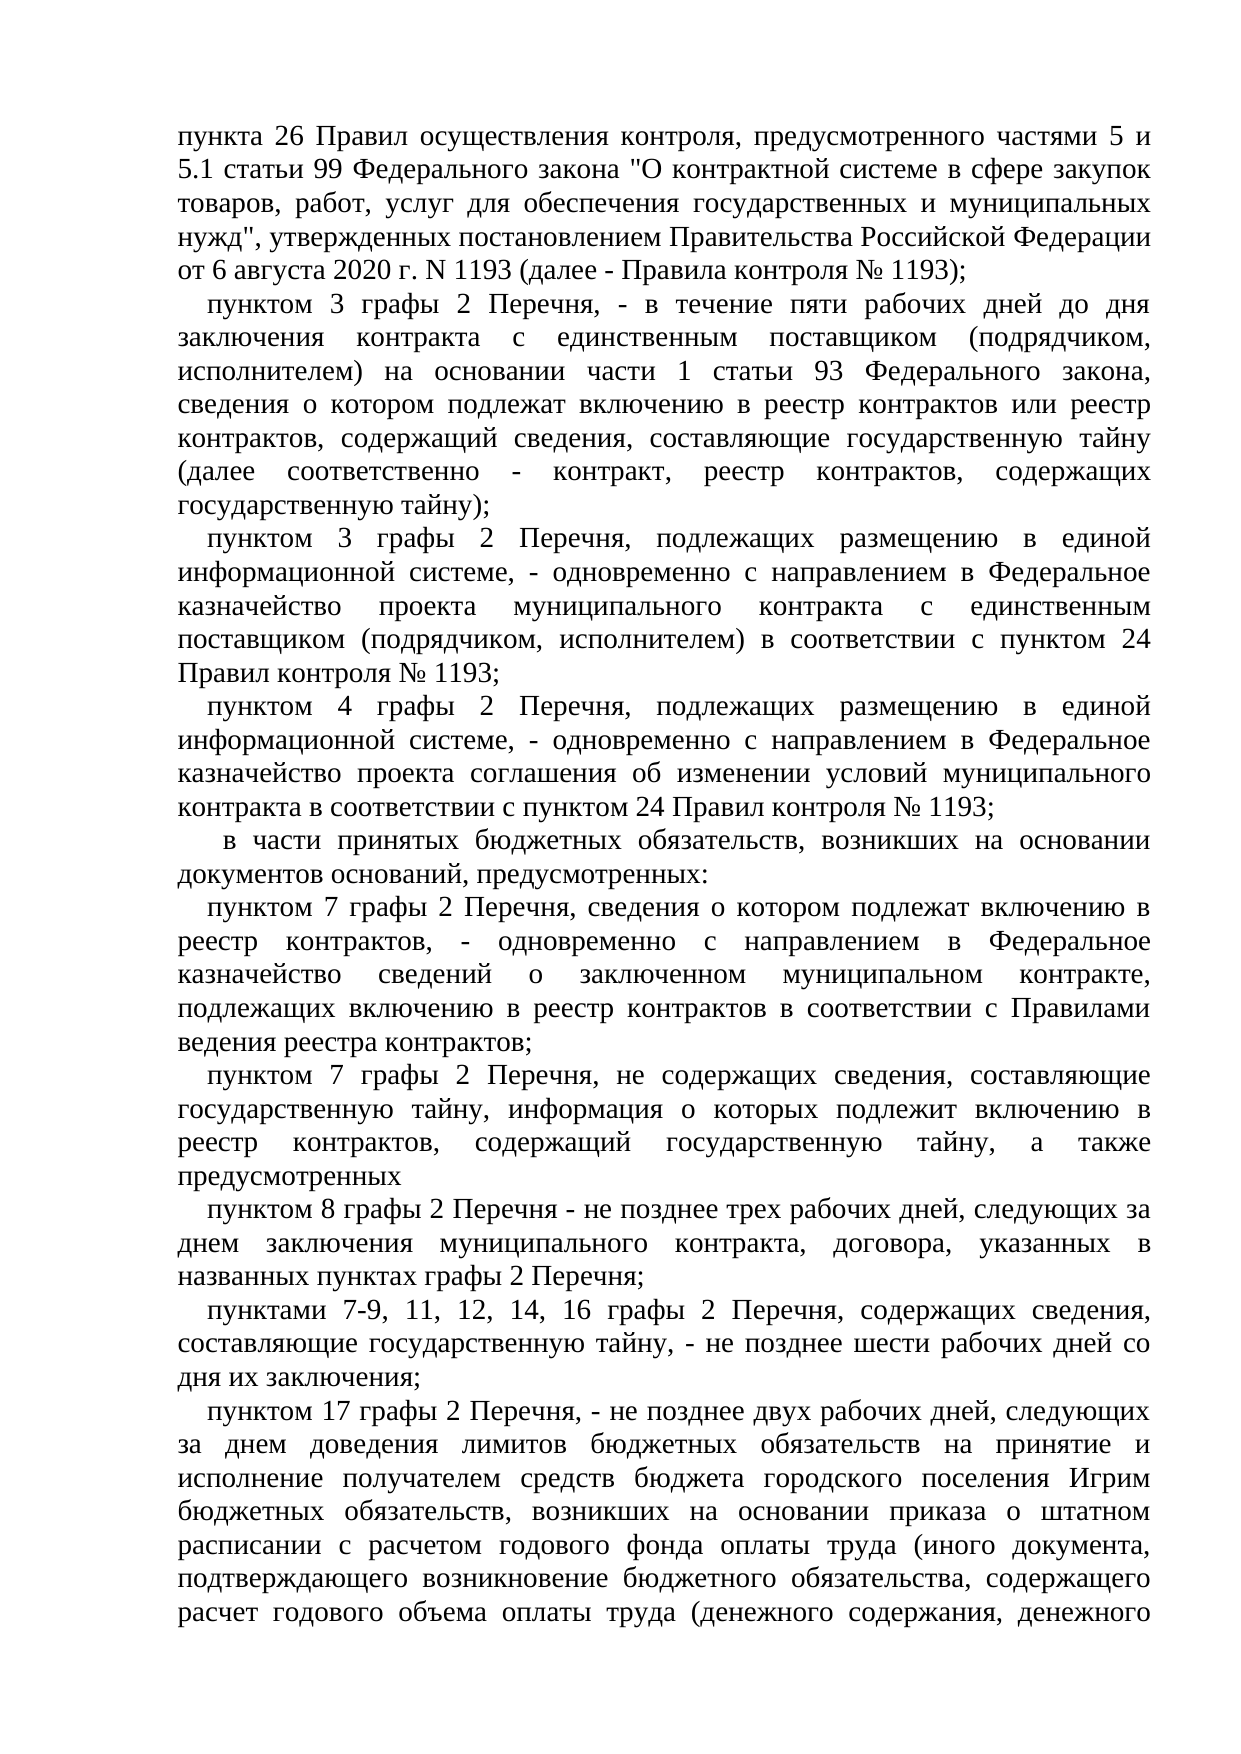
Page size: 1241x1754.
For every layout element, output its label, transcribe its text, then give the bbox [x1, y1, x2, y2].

text пунктом 8 графы 2 Перечня - не позднее трех рабочих дней, следующих за днем заключения муниципального контракта, договора, указанных в названных пунктах графы 2 Перечня; [177, 1191, 1152, 1292]
text пунктами 7-9, 11, 12, 14, 16 графы 2 Перечня, содержащих сведения, составляющие государственную тайну, - не позднее шести рабочих дней со дня их заключения; [177, 1292, 1152, 1393]
text пунктом 4 графы 2 Перечня, подлежащих размещению в единой информационной системе, - одновременно с направлением в Федеральное казначейство проекта соглашения об изменении условий муниципального контракта в соответствии с пунктом 24 Правил контроля № 1193; [177, 688, 1152, 822]
text в части принятых бюджетных обязательств, возникших на основании документов оснований, предусмотренных: [177, 822, 1152, 889]
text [177, 118, 1152, 286]
text пунктом 3 графы 2 Перечня, - в течение пяти рабочих дней до дня заключения контракта с единственным поставщиком (подрядчиком, исполнителем) на основании части 1 статьи 93 Федерального закона, сведения о котором подлежат включению в реестр контрактов или реестр контрактов, содержащий сведения, составляющие государственную тайну (далее соответственно - контракт, реестр контрактов, содержащих государственную тайну); [177, 286, 1152, 521]
text пунктом 7 графы 2 Перечня, сведения о котором подлежат включению в реестр контрактов, - одновременно с направлением в Федеральное казначейство сведений о заключенном муниципальном контракте, подлежащих включению в реестр контрактов в соответствии с Правилами ведения реестра контрактов; [177, 889, 1152, 1057]
text пунктом 7 графы 2 Перечня, не содержащих сведения, составляющие государственную тайну, информация о которых подлежит включению в реестр контрактов, содержащий государственную тайну, а также предусмотренных [177, 1057, 1152, 1191]
text пунктом 3 графы 2 Перечня, подлежащих размещению в единой информационной системе, - одновременно с направлением в Федеральное казначейство проекта муниципального контракта с единственным поставщиком (подрядчиком, исполнителем) в соответствии с пунктом 24 Правил контроля № 1193; [177, 521, 1152, 688]
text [177, 1393, 1152, 1627]
